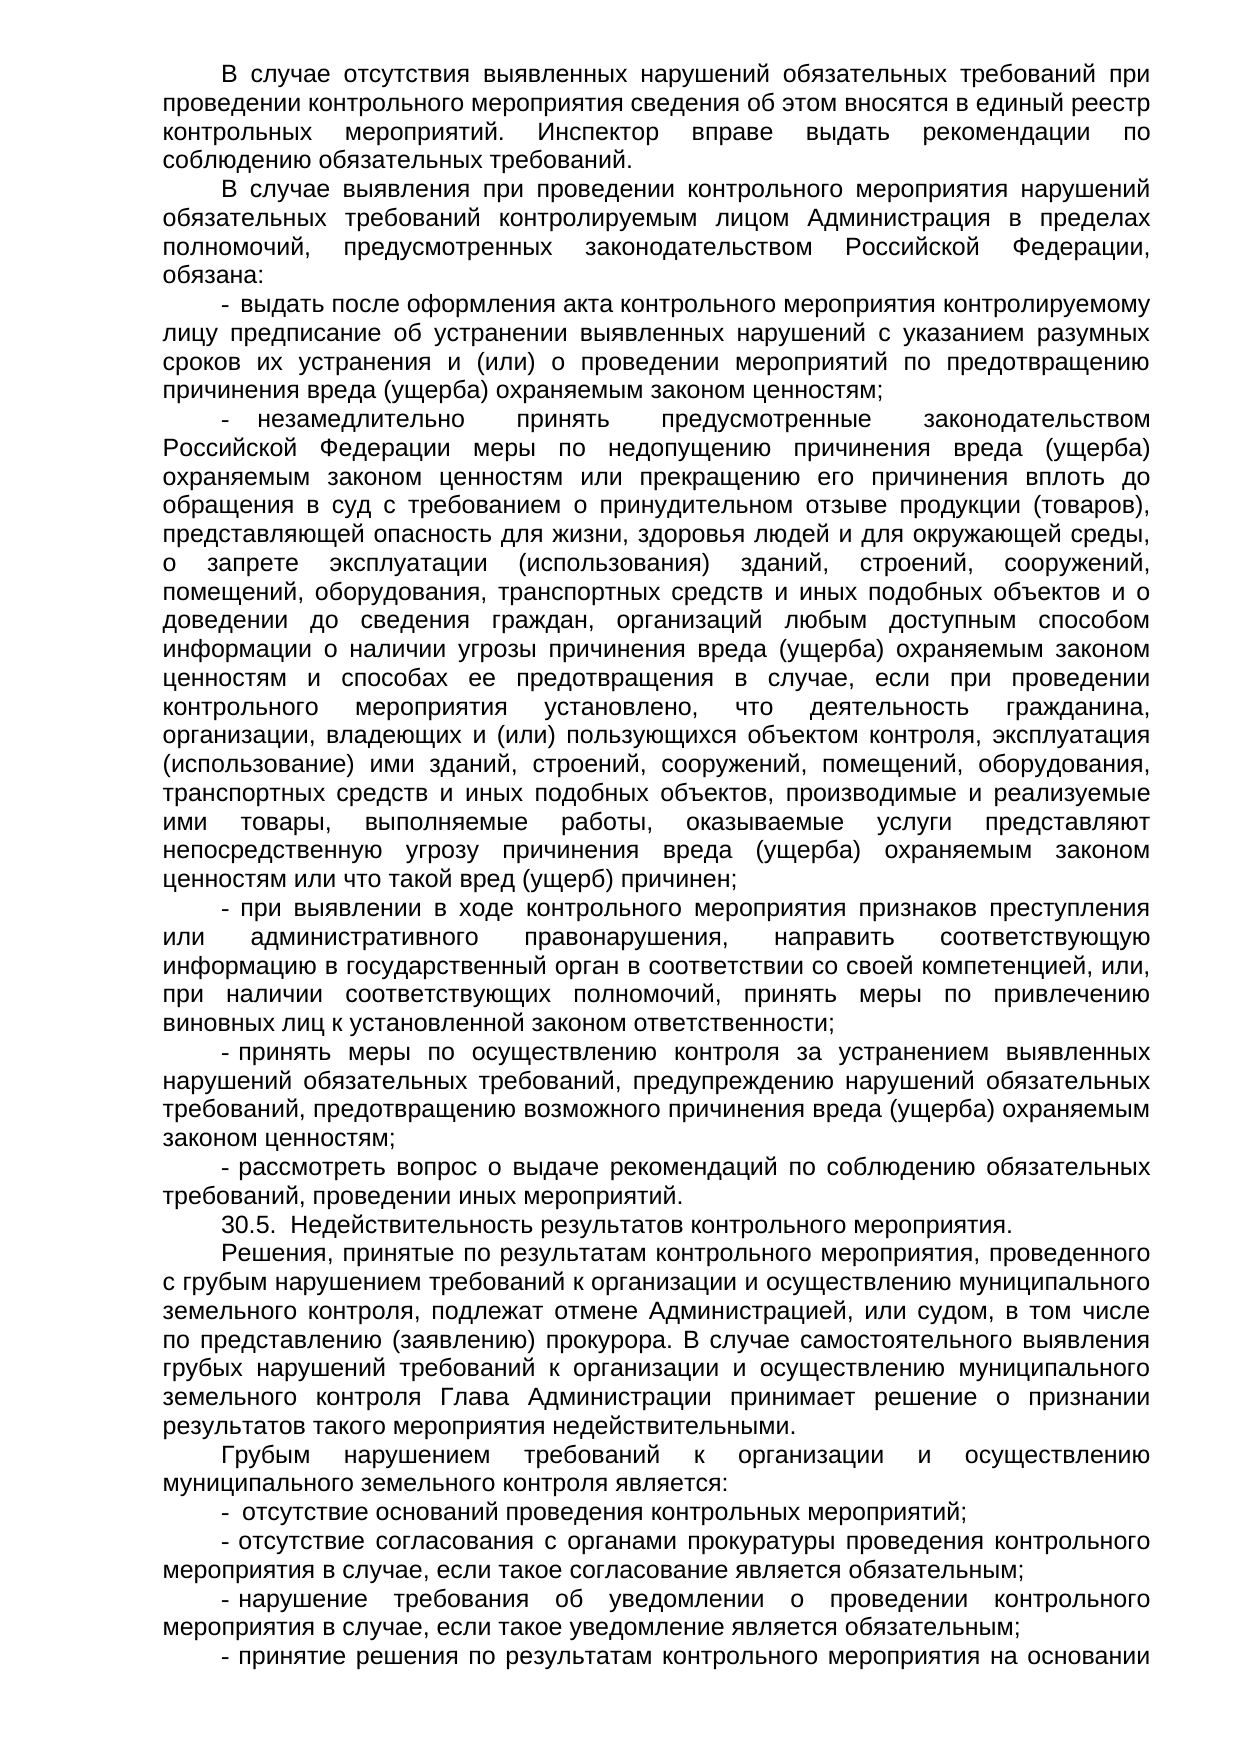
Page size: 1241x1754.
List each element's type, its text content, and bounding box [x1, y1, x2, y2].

text В случае выявления при проведении контрольного мероприятия нарушений обязательных требований контролируемым лицом Администрация в пределах полномочий, предусмотренных законодательством Российской Федерации, обязана: [162, 174, 1152, 289]
list принять меры по осуществлению контроля за устранением выявленных нарушений обязательных требований, предупреждению нарушений обязательных требований, предотвращению возможного причинения вреда (ущерба) охраняемым законом ценностям; [162, 1037, 1152, 1152]
list нарушение требования об уведомлении о проведении контрольного мероприятия в случае, если такое уведомление является обязательным; [162, 1583, 1152, 1641]
text Грубым нарушением требований к организации и осуществлению муниципального земельного контроля является: [162, 1439, 1152, 1497]
text Решения, принятые по результатам контрольного мероприятия, проведенного с грубым нарушением требований к организации и осуществлению муниципального земельного контроля, подлежат отмене Администрацией, или судом, в том числе по представлению (заявлению) прокурора. В случае самостоятельного выявления грубых нарушений требований к организации и осуществлению муниципального земельного контроля Глава Администрации принимает решение о признании результатов такого мероприятия недействительными. [162, 1238, 1152, 1439]
list отсутствие согласования с органами прокуратуры проведения контрольного мероприятия в случае, если такое согласование является обязательным; [162, 1526, 1152, 1583]
list рассмотреть вопрос о выдаче рекомендаций по соблюдению обязательных требований, проведении иных мероприятий. [162, 1152, 1152, 1209]
text В случае отсутствия выявленных нарушений обязательных требований при проведении контрольного мероприятия сведения об этом вносятся в единый реестр контрольных мероприятий. Инспектор вправе выдать рекомендации по соблюдению обязательных требований. [162, 59, 1152, 174]
list выдать после оформления акта контрольного мероприятия контролируемому лицу предписание об устранении выявленных нарушений с указанием разумных сроков их устранения и (или) о проведении мероприятий по предотвращению причинения вреда (ущерба) охраняемым законом ценностям; [162, 289, 1152, 404]
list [162, 1641, 1152, 1670]
list незамедлительно принять предусмотренные законодательством Российской Федерации меры по недопущению причинения вреда (ущерба) охраняемым законом ценностям или прекращению его причинения вплоть до обращения в суд с требованием о принудительном отзыве продукции (товаров), представляющей опасность для жизни, здоровья людей и для окружающей среды, о запрете эксплуатации (использования) зданий, строений, сооружений, помещений, оборудования, транспортных средств и иных подобных объектов и о доведении до сведения граждан, организаций любым доступным способом информации о наличии угрозы причинения вреда (ущерба) охраняемым законом ценностям и способах ее предотвращения в случае, если при проведении контрольного мероприятия установлено, что деятельность гражданина, организации, владеющих и (или) пользующихся объектом контроля, эксплуатация (использование) ими зданий, строений, сооружений, помещений, оборудования, транспортных средств и иных подобных объектов, производимые и реализуемые ими товары, выполняемые работы, оказываемые услуги представляют непосредственную угрозу причинения вреда (ущерба) охраняемым законом ценностям или что такой вред (ущерб) причинен; [162, 404, 1152, 893]
list при выявлении в ходе контрольного мероприятия признаков преступления или административного правонарушения, направить соответствующую информацию в государственный орган в соответствии со своей компетенцией, или, при наличии соответствующих полномочий, принять меры по привлечению виновных лиц к установленной законом ответственности; [162, 893, 1152, 1037]
list отсутствие оснований проведения контрольных мероприятий; [162, 1497, 1152, 1526]
text 30.5. Недействительность результатов контрольного мероприятия. [162, 1209, 1152, 1238]
